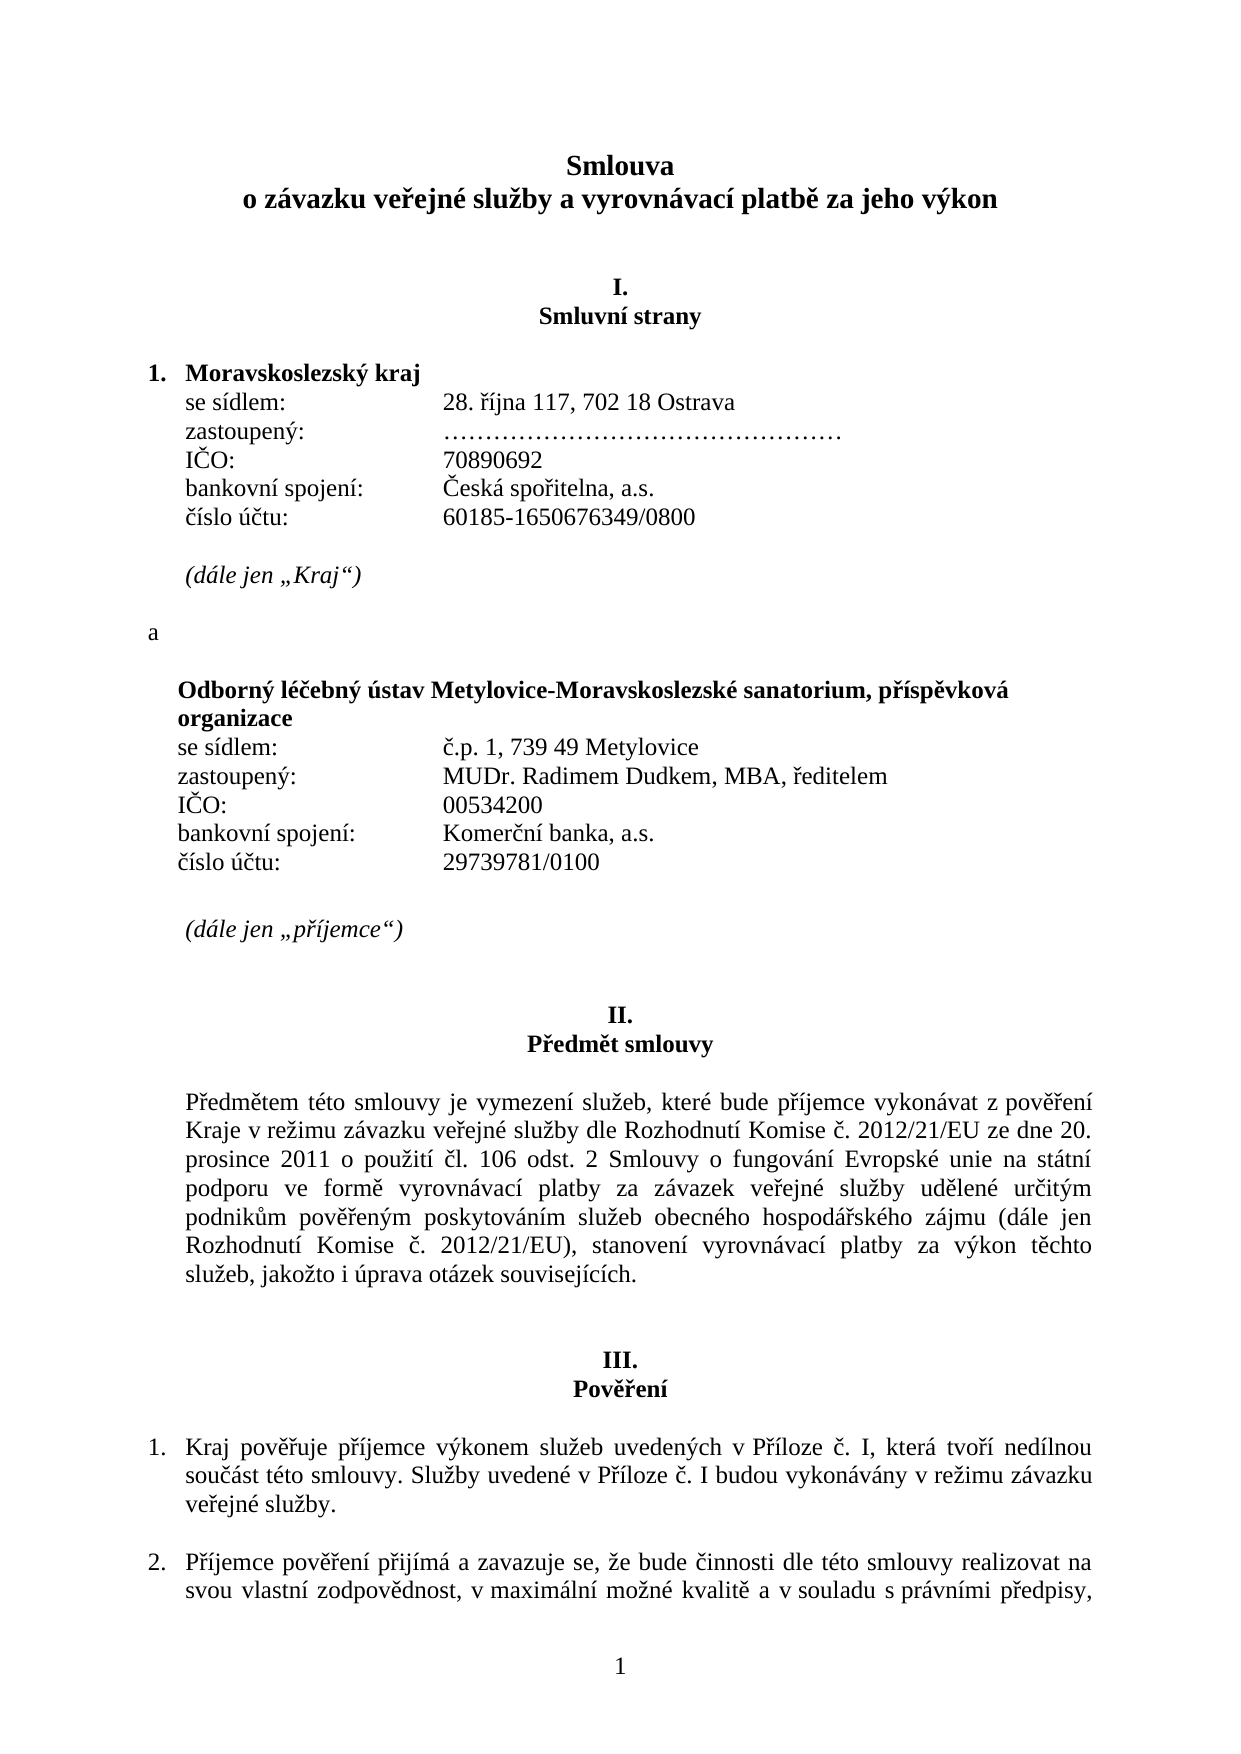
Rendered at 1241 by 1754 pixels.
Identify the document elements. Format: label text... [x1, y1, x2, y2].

subtitle číslo účtu: 29739781/0100 [148, 847, 1092, 876]
text zastoupený: ………………………………………… [148, 416, 1092, 445]
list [148, 1547, 1092, 1604]
text II. [148, 1001, 1092, 1029]
text I. [148, 272, 1092, 301]
text (dále jen „Kraj“) [148, 560, 1092, 588]
text a [148, 617, 1092, 646]
list Kraj pověřuje příjemce výkonem služeb uvedených v Příloze č. I, která tvoří nedílnou součást této smlouvy. Služby uvedené v Příloze č. I budou vykonávány v režimu závazku veřejné služby. [148, 1432, 1092, 1518]
text (dále jen „příjemce“) [148, 914, 1092, 943]
text Smlouva [148, 148, 1092, 181]
text Smluvní strany [148, 301, 1092, 330]
text Předmětem této smlouvy je vymezení služeb, které bude příjemce vykonávat z pověření Kraje v režimu závazku veřejné služby dle Rozhodnutí Komise č. 2012/21/EU ze dne 20. prosince 2011 o použití čl. 106 odst. 2 Smlouvy o fungování Evropské unie na státní podporu ve formě vyrovnávací platby za závazek veřejné služby udělené určitým podnikům pověřeným poskytováním služeb obecného hospodářského zájmu (dále jen Rozhodnutí Komise č. 2012/21/EU), stanovení vyrovnávací platby za výkon těchto služeb, jakožto i úprava otázek souvisejících. [185, 1087, 1092, 1288]
text o závazku veřejné služby a vyrovnávací platbě za jeho výkon [148, 181, 1092, 215]
text se sídlem: 28. října 117, 702 18 Ostrava [148, 387, 1092, 416]
subtitle III. [148, 1346, 1092, 1374]
text číslo účtu: 60185-1650676349/0800 [148, 502, 1092, 531]
subtitle se sídlem: č.p. 1, 739 49 Metylovice [148, 732, 1092, 761]
text 1. Moravskoslezský kraj [148, 358, 1092, 387]
subtitle Pověření [148, 1374, 1092, 1403]
text Předmět smlouvy [148, 1029, 1092, 1058]
subtitle bankovní spojení: Komerční banka, a.s. [148, 818, 1092, 847]
subtitle IČO: 00534200 [148, 790, 1092, 818]
text bankovní spojení: Česká spořitelna, a.s. [148, 473, 1092, 502]
subtitle zastoupený: MUDr. Radimem Dudkem, MBA, ředitelem [148, 761, 1092, 790]
subtitle Odborný léčebný ústav Metylovice-Moravskoslezské sanatorium, příspěvková organizace [177, 675, 1092, 732]
text IČO: 70890692 [148, 445, 1092, 473]
